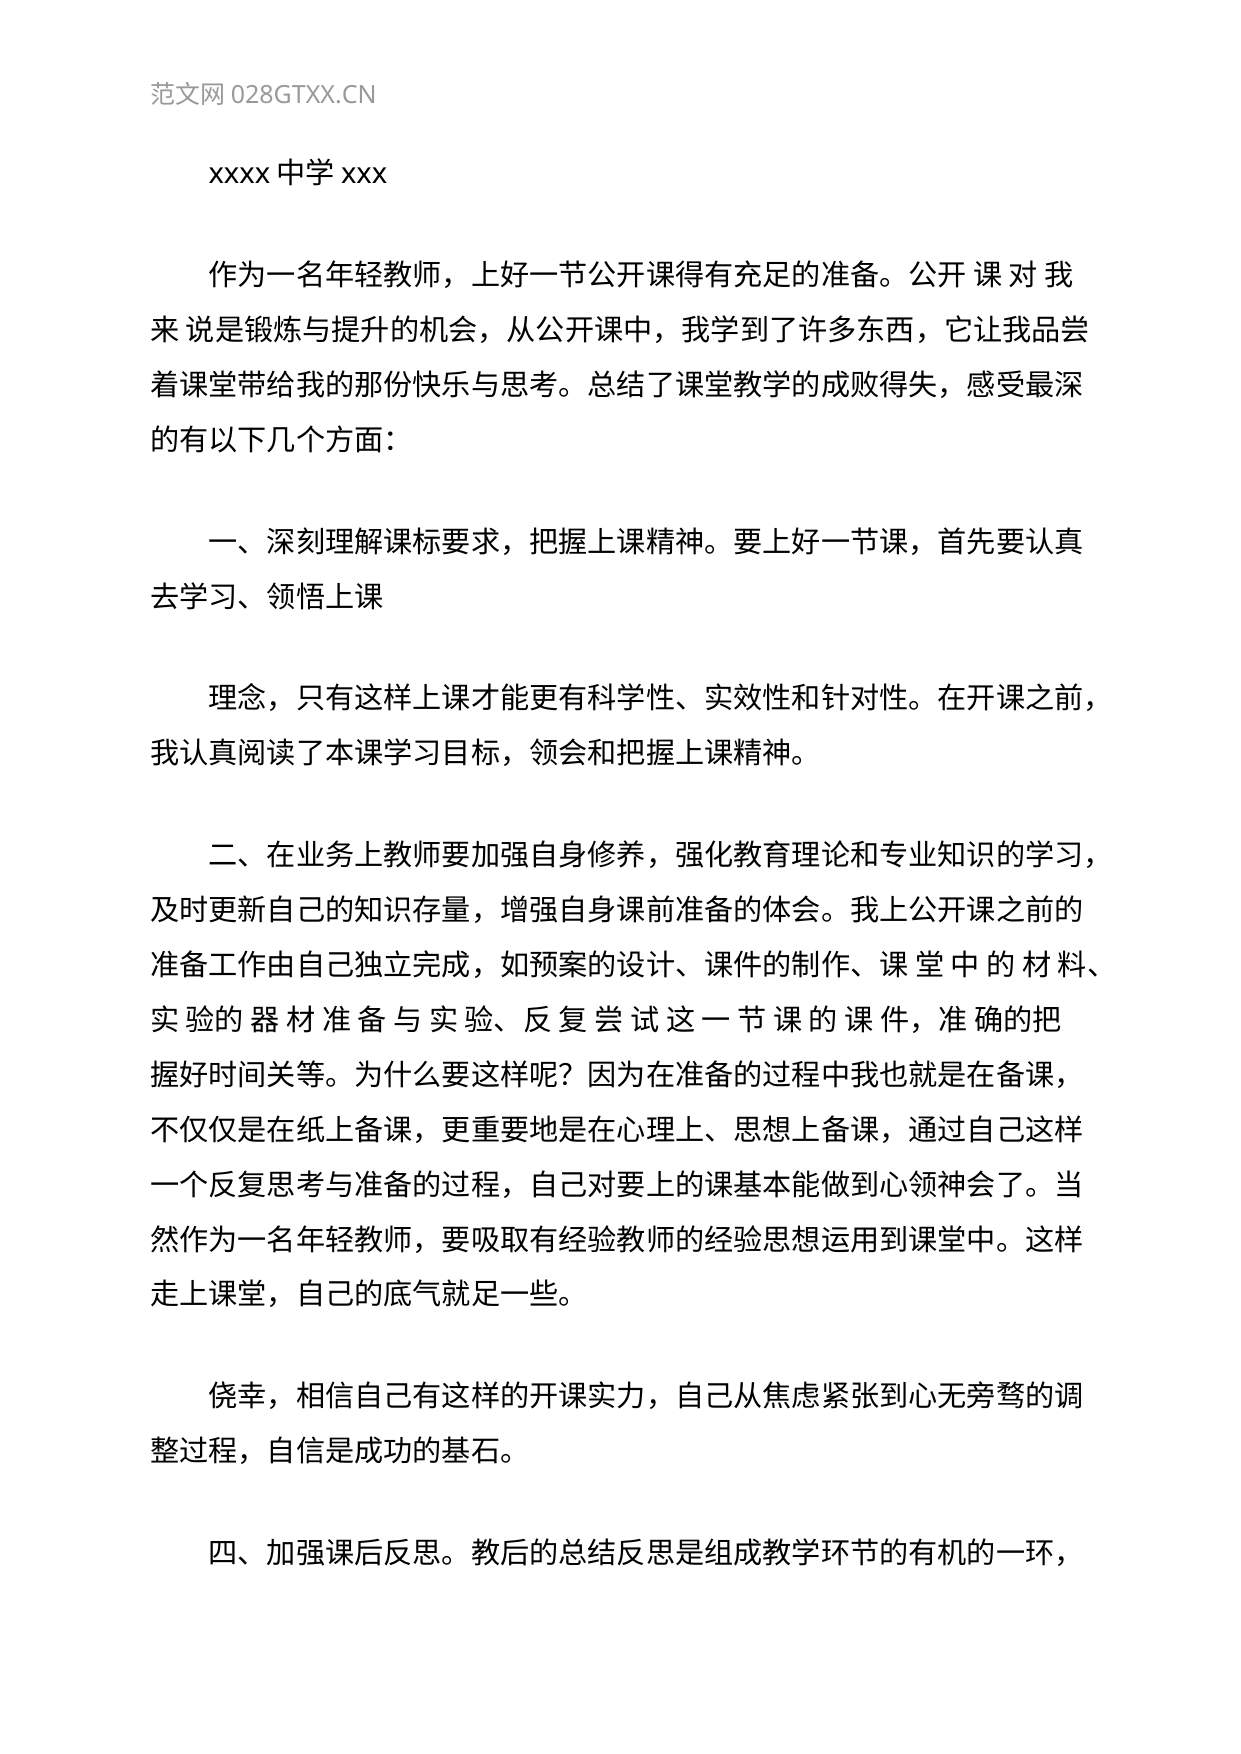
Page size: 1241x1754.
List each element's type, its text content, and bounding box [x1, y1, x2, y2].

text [150, 1529, 1090, 1572]
text 作为一名年轻教师，上好一节公开课得有充足的准备。公开 课 对 我来 说是锻炼与提升的机会，从公开课中，我学到了许多东西，它让我品尝着课堂带给我的那份快乐与思考。总结了课堂教学的成败得失，感受最深的有以下几个方面： [150, 252, 1090, 459]
text 二、在业务上教师要加强自身修养，强化教育理论和专业知识的学习，及时更新自己的知识存量，增强自身课前准备的体会。我上公开课之前的准备工作由自己独立完成，如预案的设计、课件的制作、课 堂 中 的 材 料、实 验的 器 材 准 备 与 实 验、反 复 尝 试 这 一 节 课 的 课 件，准 确的把握好时间关等。为什么要这样呢？因为在准备的过程中我也就是在备课，不仅仅是在纸上备课，更重要地是在心理上、思想上备课，通过自己这样一个反复思考与准备的过程，自己对要上的课基本能做到心领神会了。当然作为一名年轻教师，要吸取有经验教师的经验思想运用到课堂中。这样走上课堂，自己的底气就足一些。 [150, 832, 1090, 1313]
text 侥幸，相信自己有这样的开课实力，自己从焦虑紧张到心无旁骛的调整过程，自信是成功的基石。 [150, 1373, 1090, 1470]
text 一、深刻理解课标要求，把握上课精神。要上好一节课，首先要认真去学习、领悟上课 [150, 518, 1090, 616]
text xxxx中学 xxx [150, 150, 1090, 192]
text 理念，只有这样上课才能更有科学性、实效性和针对性。在开课之前，我认真阅读了本课学习目标，领会和把握上课精神。 [150, 675, 1090, 772]
